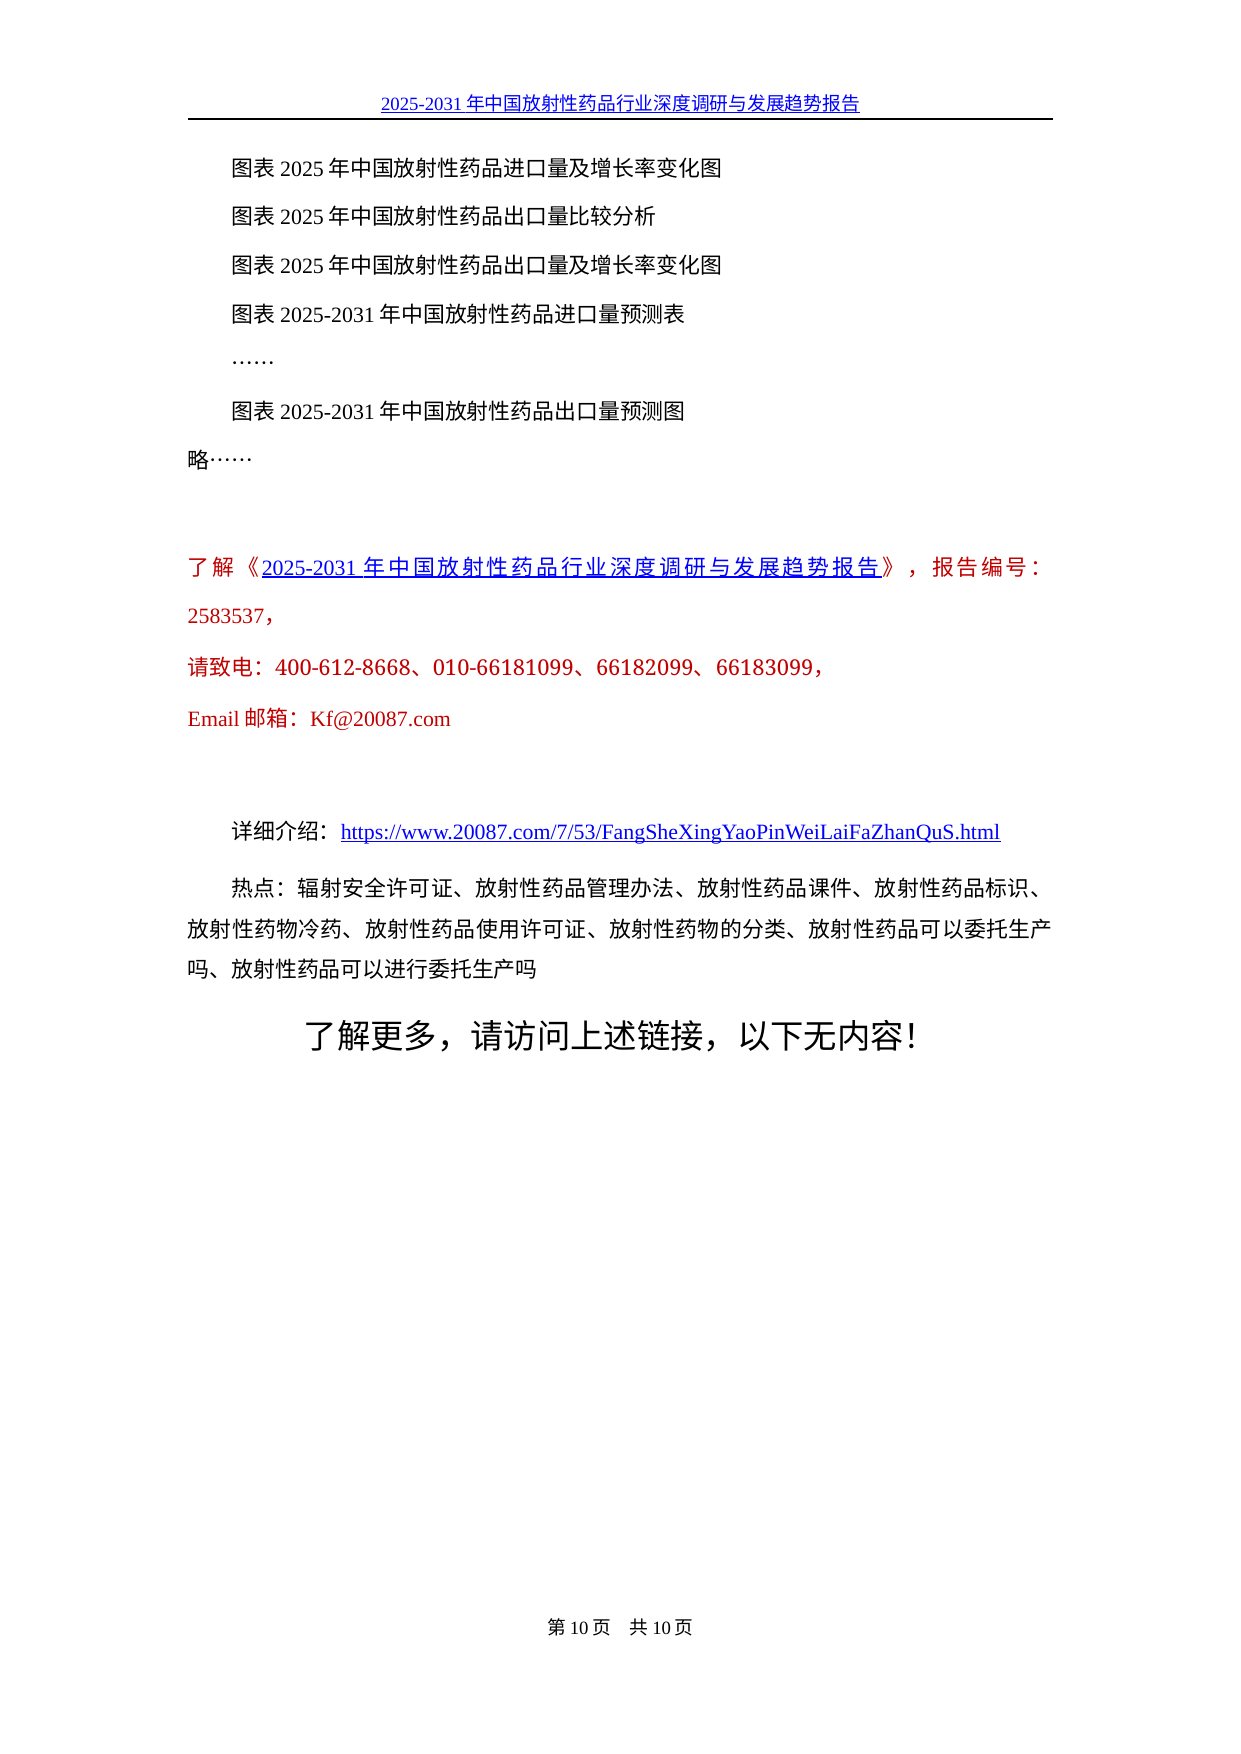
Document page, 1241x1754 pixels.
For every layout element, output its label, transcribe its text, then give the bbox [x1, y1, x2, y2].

text 了解《2025-2031年中国放射性药品行业深度调研与发展趋势报告》，报告编号：2583537， [187, 549, 1053, 630]
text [187, 150, 1053, 475]
text 详细介绍：https://www.20087.com/7/53/FangSheXingYaoPinWeiLaiFaZhanQuS.html [187, 814, 1053, 846]
title 了解更多，请访问上述链接，以下无内容！ [187, 1002, 1053, 1067]
text 热点：辐射安全许可证、放射性药品管理办法、放射性药品课件、放射性药品标识、放射性药物冷药、放射性药品使用许可证、放射性药物的分类、放射性药品可以委托生产吗、放射性药品可以进行委托生产吗 [187, 871, 1053, 984]
text Email邮箱：Kf@20087.com [187, 701, 1053, 733]
text 请致电：400-612-8668、010-66181099、66182099、66183099， [187, 649, 1053, 682]
